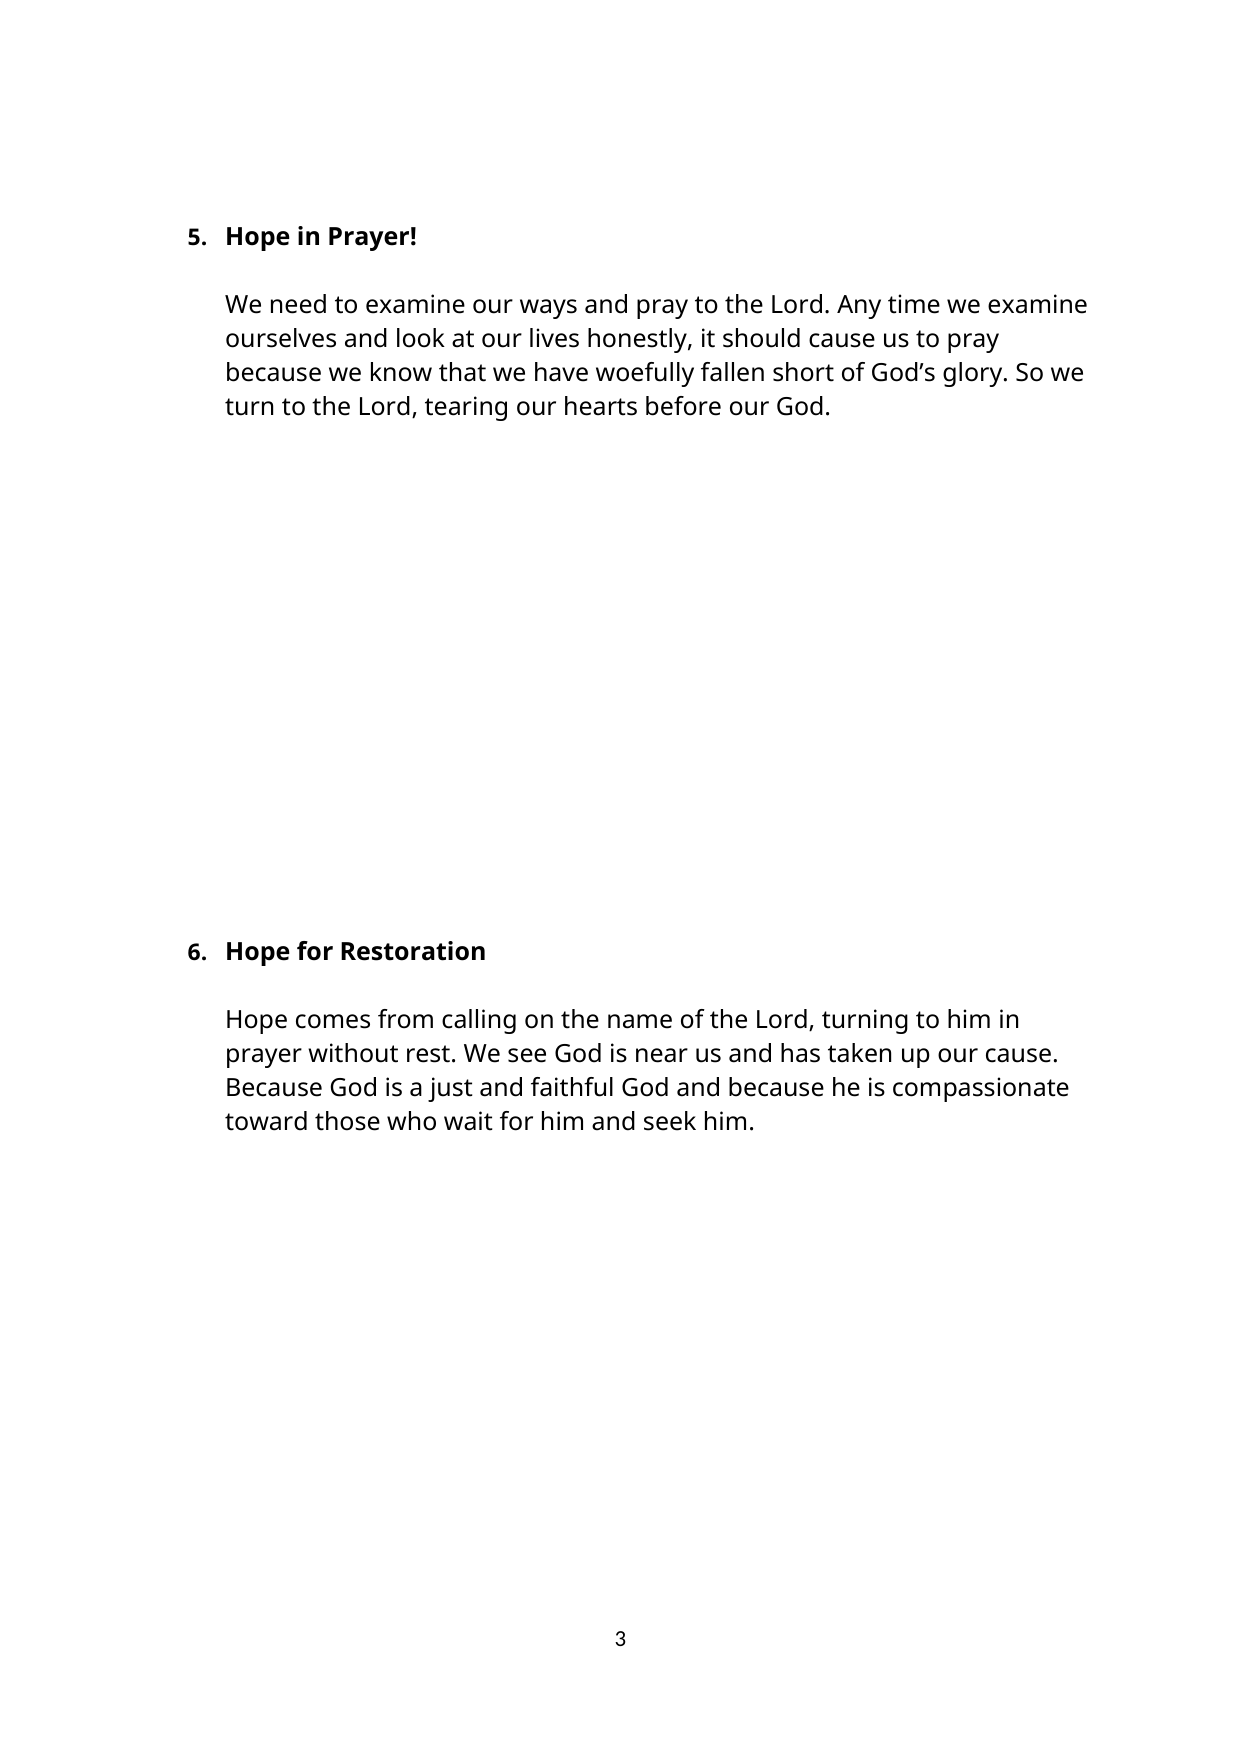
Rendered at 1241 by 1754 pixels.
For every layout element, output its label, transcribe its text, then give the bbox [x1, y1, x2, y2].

text Hope comes from calling on the name of the Lord, turning to him in prayer without rest. We see God is near us and has taken up our cause. Because God is a just and faithful God and because he is compassionate toward those who wait for him and seek him. [225, 1002, 1090, 1138]
text We need to examine our ways and pray to the Lord. Any time we examine ourselves and look at our lives honestly, it should cause us to pray because we know that we have woefully fallen short of God’s glory. So we turn to the Lord, tearing our hearts before our God. [225, 286, 1090, 422]
list Hope in Prayer! [187, 218, 1090, 252]
list Hope for Restoration [187, 933, 1090, 967]
